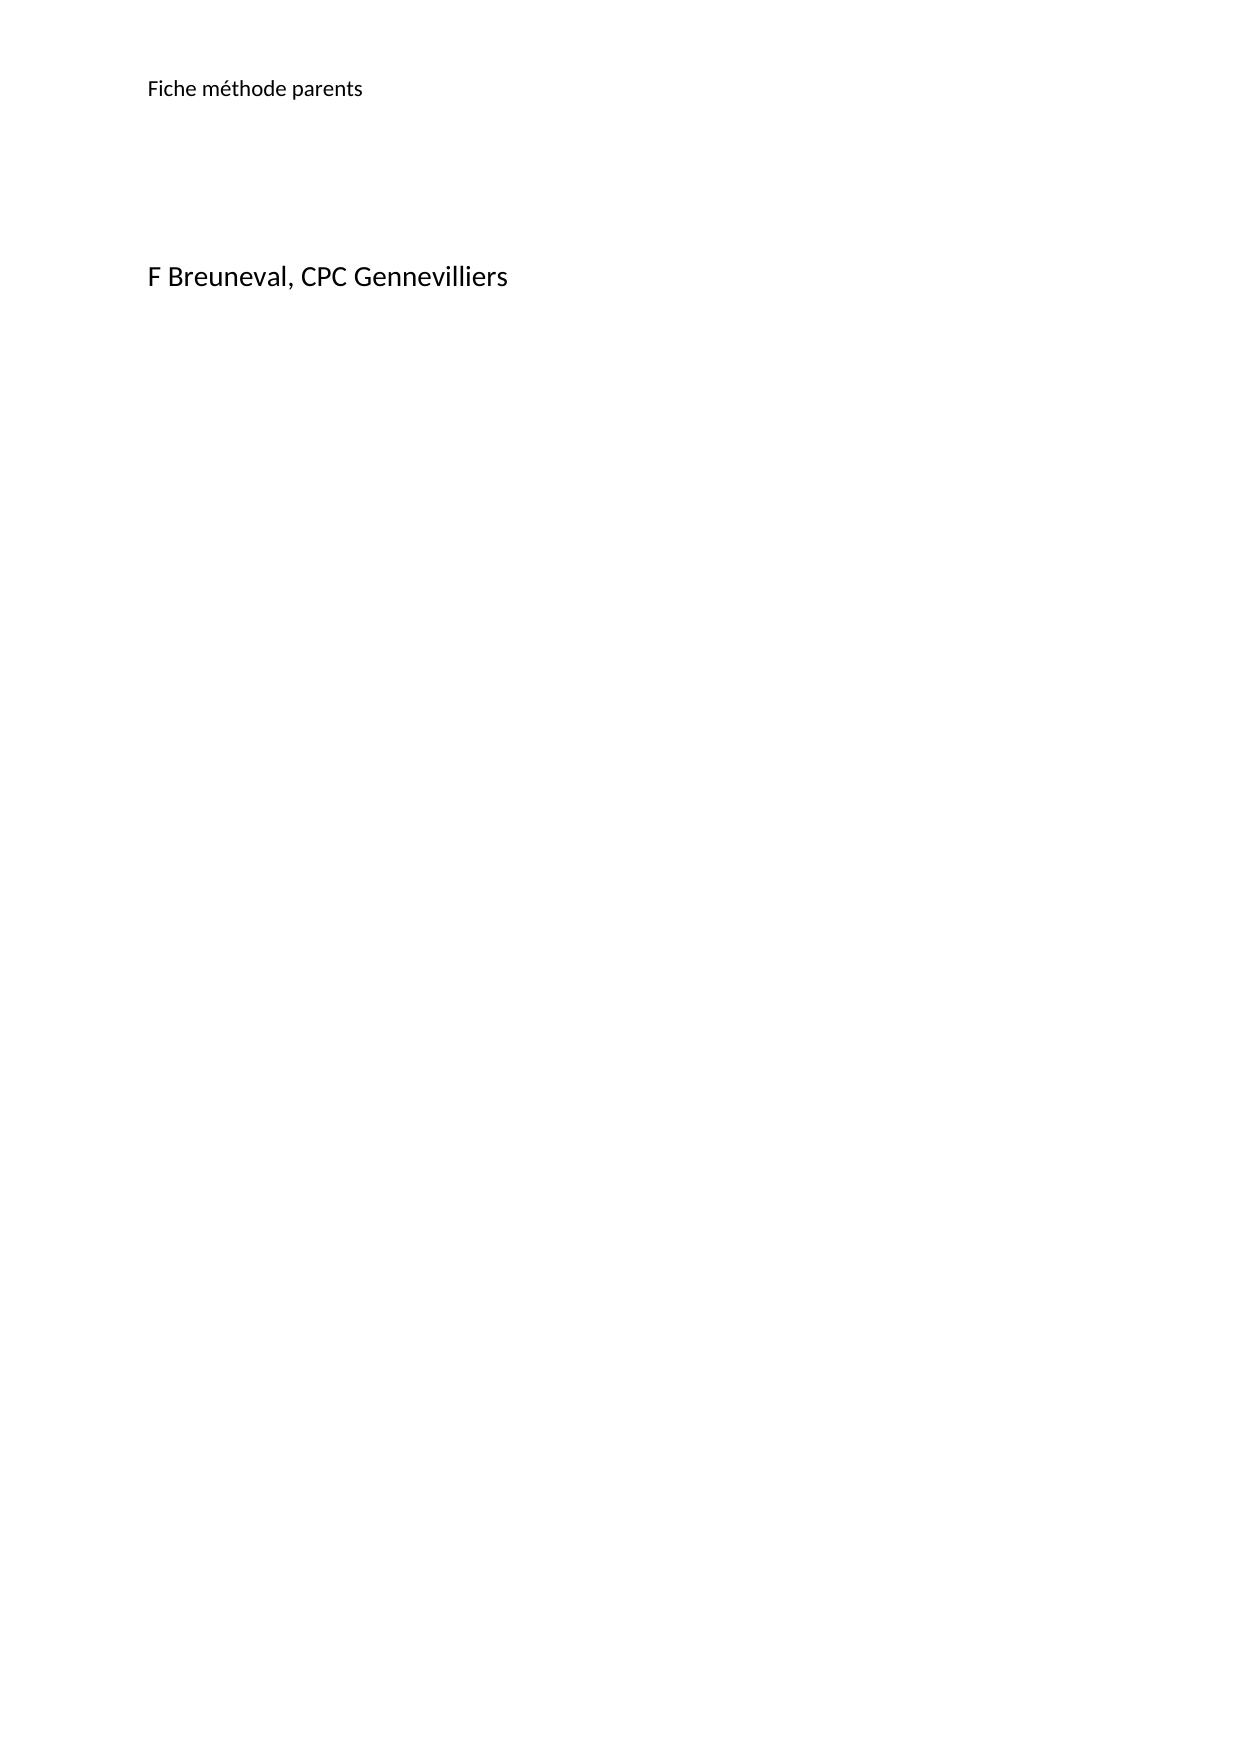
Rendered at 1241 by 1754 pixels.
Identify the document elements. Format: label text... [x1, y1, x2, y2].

text F Breuneval, CPC Gennevilliers [148, 258, 1093, 293]
